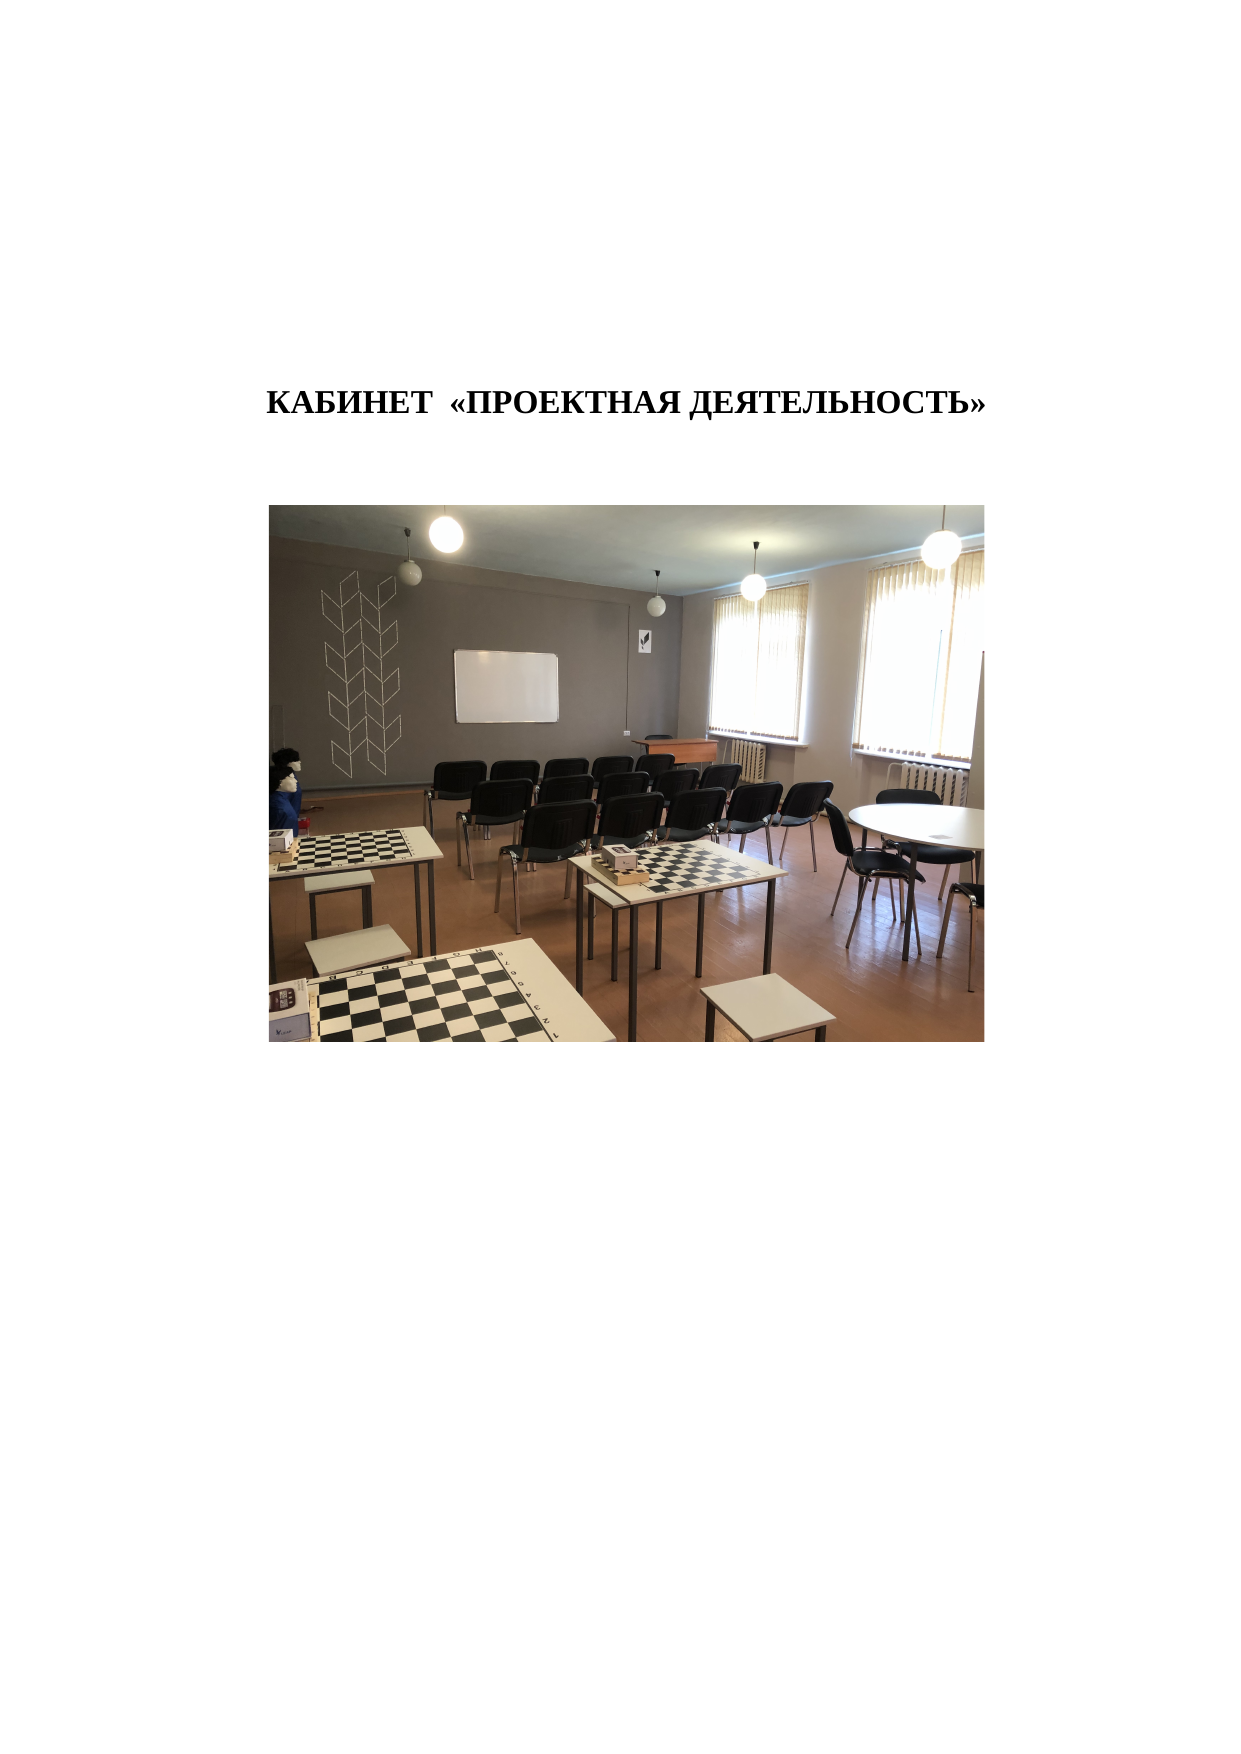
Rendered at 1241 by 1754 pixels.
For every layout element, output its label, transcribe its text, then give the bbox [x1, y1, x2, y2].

picture [268, 505, 985, 1042]
text КАБИНЕТ «ПРОЕКТНАЯ ДЕЯТЕЛЬНОСТЬ» [59, 382, 1194, 421]
